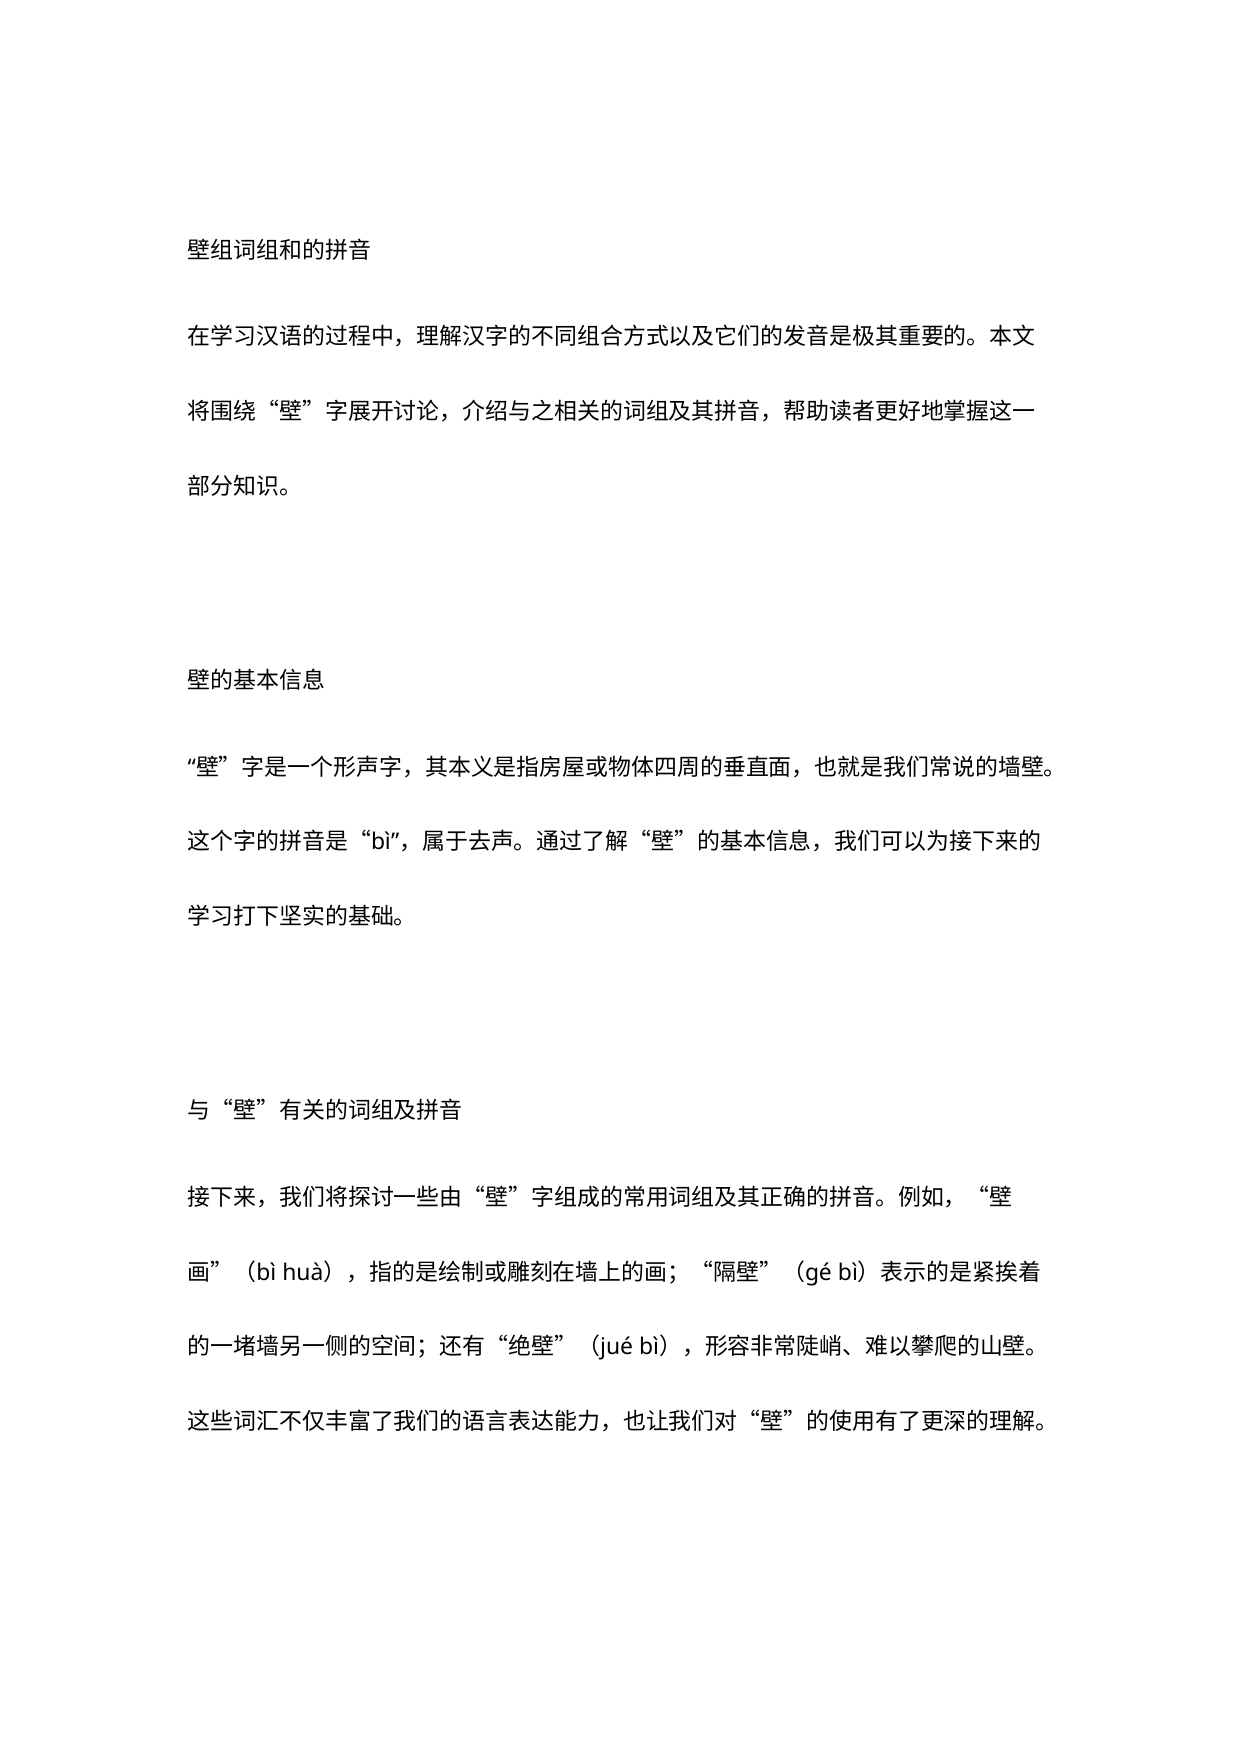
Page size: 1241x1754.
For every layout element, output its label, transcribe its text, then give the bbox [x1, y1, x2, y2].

text 在学习汉语的过程中，理解汉字的不同组合方式以及它们的发音是极其重要的。本文将围绕“壁”字展开讨论，介绍与之相关的词组及其拼音，帮助读者更好地掌握这一部分知识。 [187, 302, 1053, 517]
text 壁的基本信息 [187, 646, 1053, 711]
text 壁组词组和的拼音 [187, 216, 1053, 281]
text 接下来，我们将探讨一些由“壁”字组成的常用词组及其正确的拼音。例如，“壁画”（bì huà），指的是绘制或雕刻在墙上的画；“隔壁”（gé bì）表示的是紧挨着的一堵墙另一侧的空间；还有“绝壁”（jué bì），形容非常陡峭、难以攀爬的山壁。这些词汇不仅丰富了我们的语言表达能力，也让我们对“壁”的使用有了更深的理解。 [187, 1163, 1053, 1452]
text “壁”字是一个形声字，其本义是指房屋或物体四周的垂直面，也就是我们常说的墙壁。这个字的拼音是“bì”，属于去声。通过了解“壁”的基本信息，我们可以为接下来的学习打下坚实的基础。 [187, 733, 1053, 947]
text 与“壁”有关的词组及拼音 [187, 1076, 1053, 1141]
